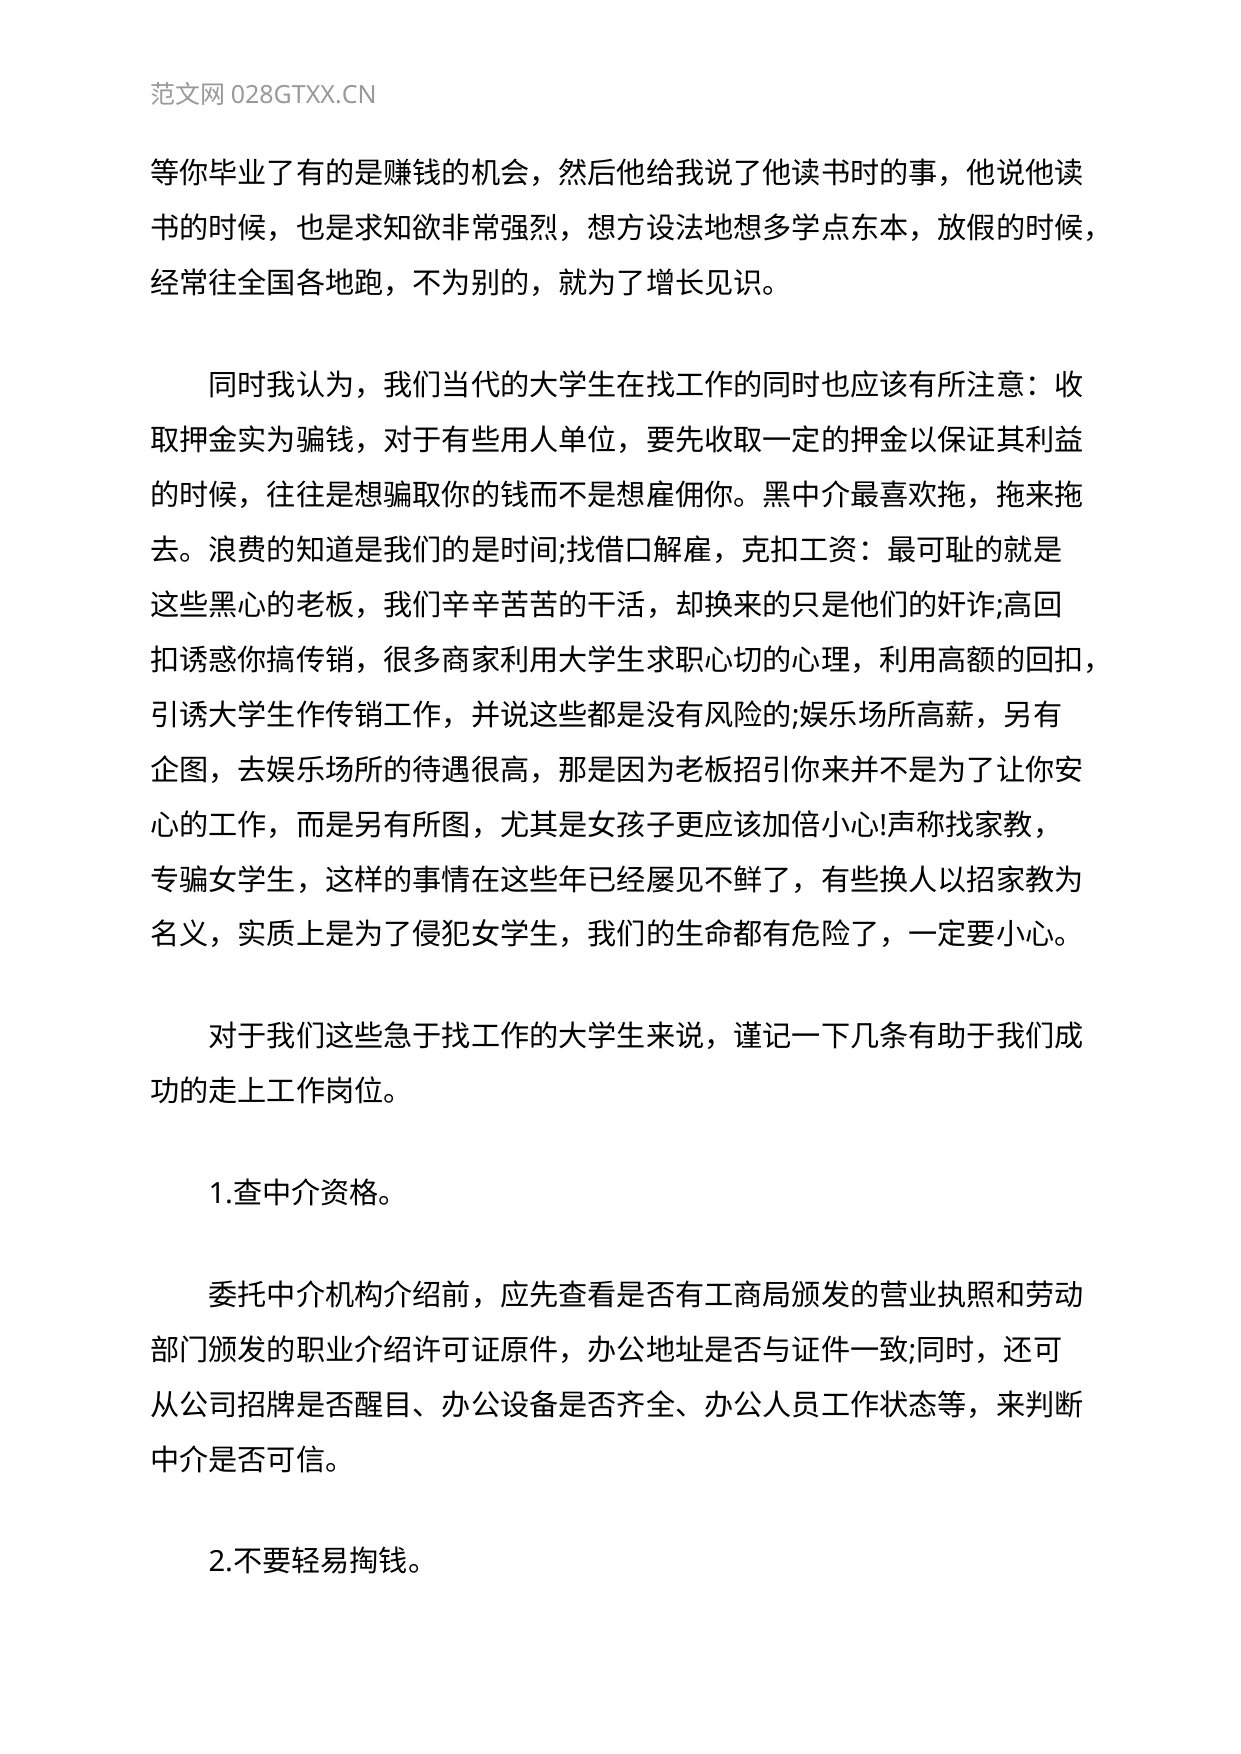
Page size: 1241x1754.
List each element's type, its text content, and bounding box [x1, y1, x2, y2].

text 对于我们这些急于找工作的大学生来说，谨记一下几条有助于我们成功的走上工作岗位。 [150, 1013, 1090, 1110]
text 委托中介机构介绍前，应先查看是否有工商局颁发的营业执照和劳动部门颁发的职业介绍许可证原件，办公地址是否与证件一致;同时，还可从公司招牌是否醒目、办公设备是否齐全、办公人员工作状态等，来判断中介是否可信。 [150, 1271, 1090, 1478]
text 同时我认为，我们当代的大学生在找工作的同时也应该有所注意：收取押金实为骗钱，对于有些用人单位，要先收取一定的押金以保证其利益的时候，往往是想骗取你的钱而不是想雇佣你。黑中介最喜欢拖，拖来拖去。浪费的知道是我们的是时间;找借口解雇，克扣工资：最可耻的就是这些黑心的老板，我们辛辛苦苦的干活，却换来的只是他们的奸诈;高回扣诱惑你搞传销，很多商家利用大学生求职心切的心理，利用高额的回扣，引诱大学生作传销工作，并说这些都是没有风险的;娱乐场所高薪，另有企图，去娱乐场所的待遇很高，那是因为老板招引你来并不是为了让你安心的工作，而是另有所图，尤其是女孩子更应该加倍小心!声称找家教，专骗女学生，这样的事情在这些年已经屡见不鲜了，有些换人以招家教为名义，实质上是为了侵犯女学生，我们的生命都有危险了，一定要小心。 [150, 362, 1090, 953]
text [150, 150, 1090, 302]
text 2.不要轻易掏钱。 [150, 1538, 1090, 1580]
text 1.查中介资格。 [150, 1169, 1090, 1212]
